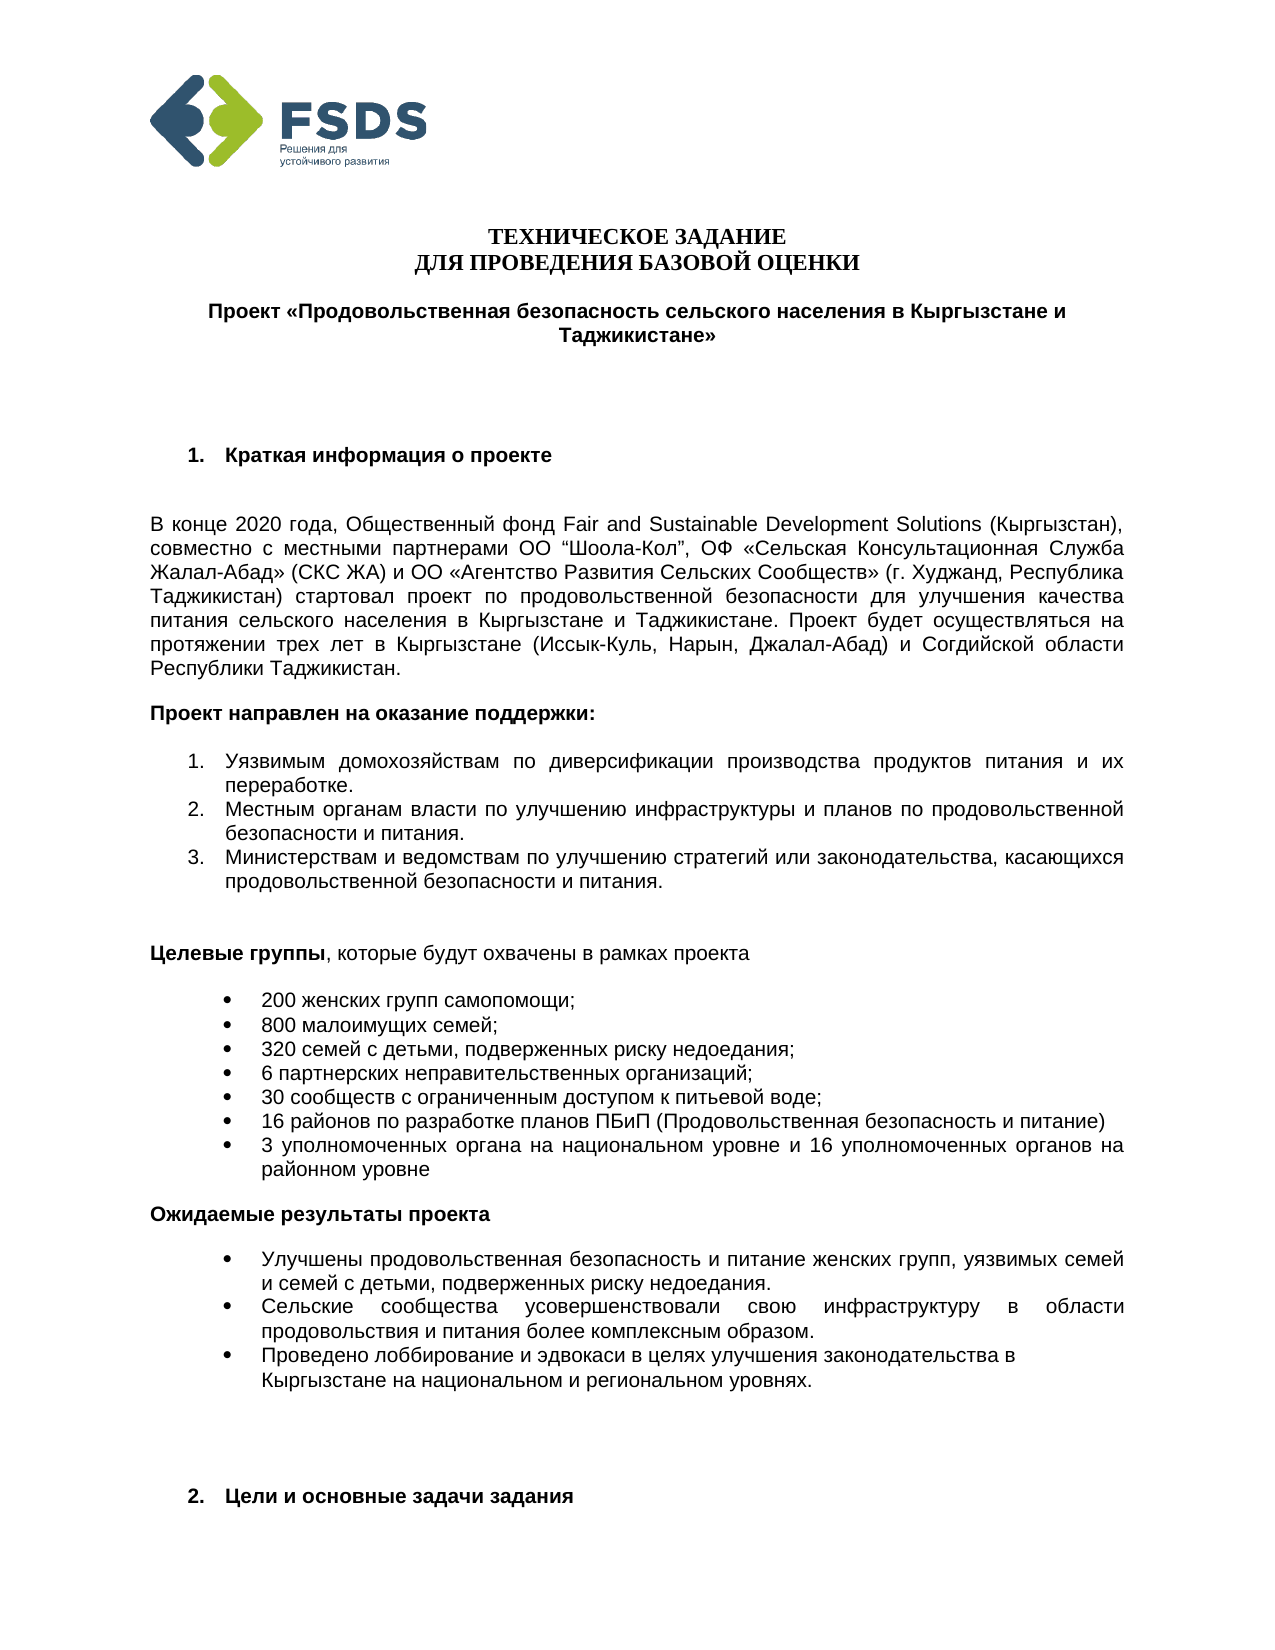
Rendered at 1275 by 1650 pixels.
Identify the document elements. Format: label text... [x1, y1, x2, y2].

list Краткая информация о проекте [187, 443, 1125, 467]
list 16 районов по разработке планов ПБиП (Продовольственная безопасность и питание) [224, 1109, 1125, 1133]
list 3 уполномоченных органа на национальном уровне и 16 уполномоченных органов на районном уровне [224, 1133, 1125, 1181]
list 800 малоимущих семей; [224, 1012, 1125, 1036]
text для проведения базовой оценки [150, 249, 1124, 275]
text Ожидаемые результаты проекта [150, 1202, 1125, 1226]
list 320 семей с детьми, подверженных риску недоедания; [224, 1036, 1125, 1061]
list Проведено лоббирование и эдвокаси в целях улучшения законодательства в Кыргызстане на национальном и региональном уровнях. [224, 1342, 1122, 1392]
picture [150, 75, 427, 167]
list 200 женских групп самопомощи; [224, 988, 1125, 1012]
text Проект направлен на оказание поддержки: [150, 700, 1125, 724]
text В конце 2020 года, Общественный фонд Fair and Sustainable Development Solutions (Кыргызстан), совместно с местными партнерами ОО “Шоола-Кол”, ОФ «Сельская Консультационная Служба Жалал-Абад» (СКС ЖА) и ОО «Агентство Развития Сельских Сообществ» (г. Худжанд, Республика Таджикистан) стартовал проект по продовольственной безопасности для улучшения качества питания сельского населения в Кыргызстане и Таджикистане. Проект будет осуществляться на протяжении трех лет в Кыргызстане (Иссык-Куль, Нарын, Джалал-Абад) и Согдийской области Республики Таджикистан. [150, 512, 1125, 679]
list 6 партнерских неправительственных организаций; [224, 1061, 1125, 1084]
list Цели и основные задачи задания [187, 1484, 1125, 1508]
list 30 сообществ с ограниченным доступом к питьевой воде; [224, 1084, 1125, 1109]
list Министерствам и ведомствам по улучшению стратегий или законодательства, касающихся продовольственной безопасности и питания. [187, 844, 1125, 892]
list Местным органам власти по улучшению инфраструктуры и планов по продовольственной безопасности и питания. [187, 797, 1125, 844]
list Сельские сообщества усовершенствовали свою инфраструктуру в области продовольствия и питания более комплексным образом. [224, 1294, 1125, 1342]
list Улучшены продовольственная безопасность и питание женских групп, уязвимых семей и семей с детьми, подверженных риску недоедания. [224, 1246, 1125, 1294]
text Техническое задание [150, 223, 1124, 249]
list Уязвимым домохозяйствам по диверсификации производства продуктов питания и их переработке. [187, 749, 1125, 797]
text Проект «Продовольственная безопасность сельского населения в Кыргызстане и Таджикистане» [150, 299, 1125, 347]
text Целевые группы, которые будут охвачены в рамках проекта [150, 940, 1125, 964]
